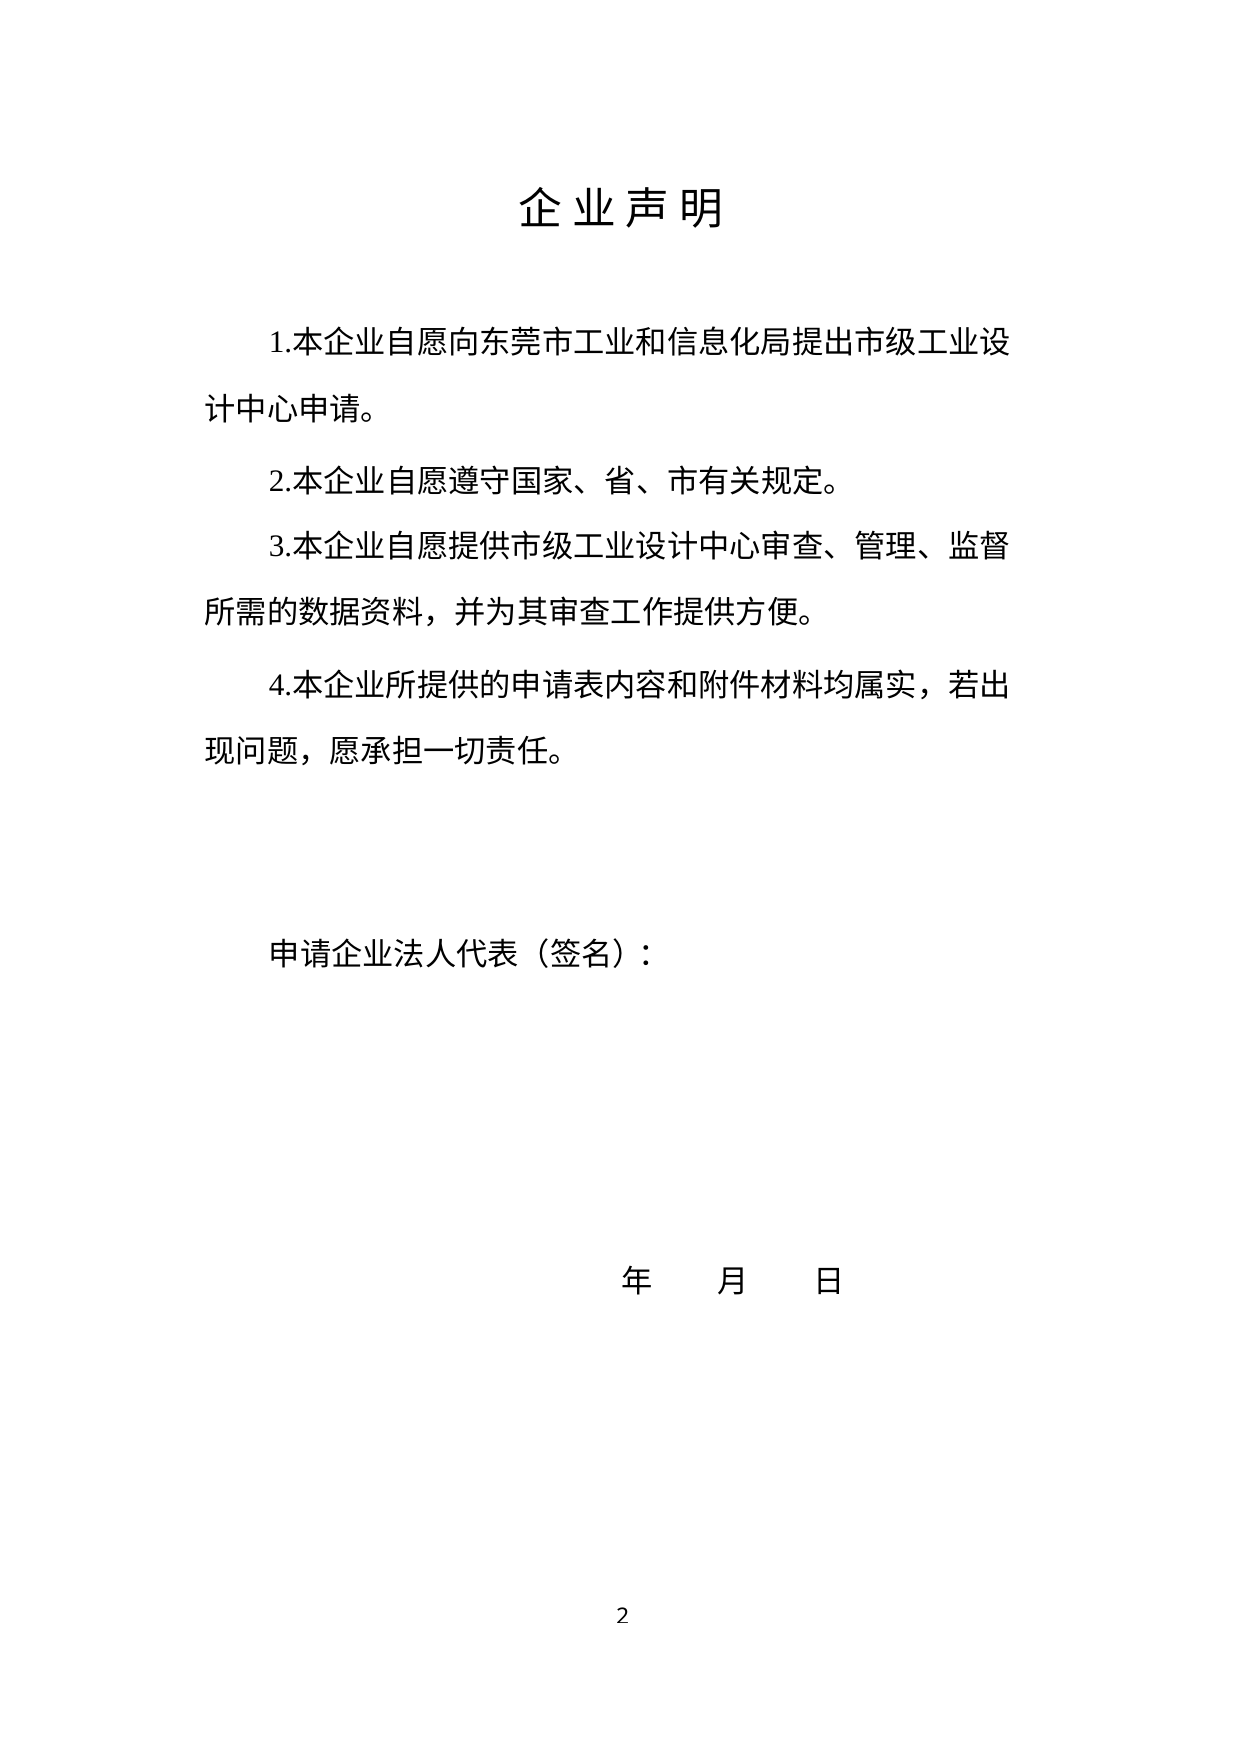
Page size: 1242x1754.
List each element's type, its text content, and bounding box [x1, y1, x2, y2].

text 申请企业法人代表（签名）： [268, 929, 1067, 974]
text 1.本企业自愿向东莞市工业和信息化局提出市级工业设计中心申请。 [204, 318, 1040, 429]
text 2.本企业自愿遵守国家、省、市有关规定。 [268, 456, 1067, 502]
text 3.本企业自愿提供市级工业设计中心审查、管理、监督所需的数据资料，并为其审查工作提供方便。 [204, 522, 1040, 633]
text 企 业 声 明 [175, 173, 1066, 237]
text 4.本企业所提供的申请表内容和附件材料均属实，若出现问题，愿承担一切责任。 [204, 660, 1040, 771]
text 年 月 日 [621, 1256, 1067, 1301]
